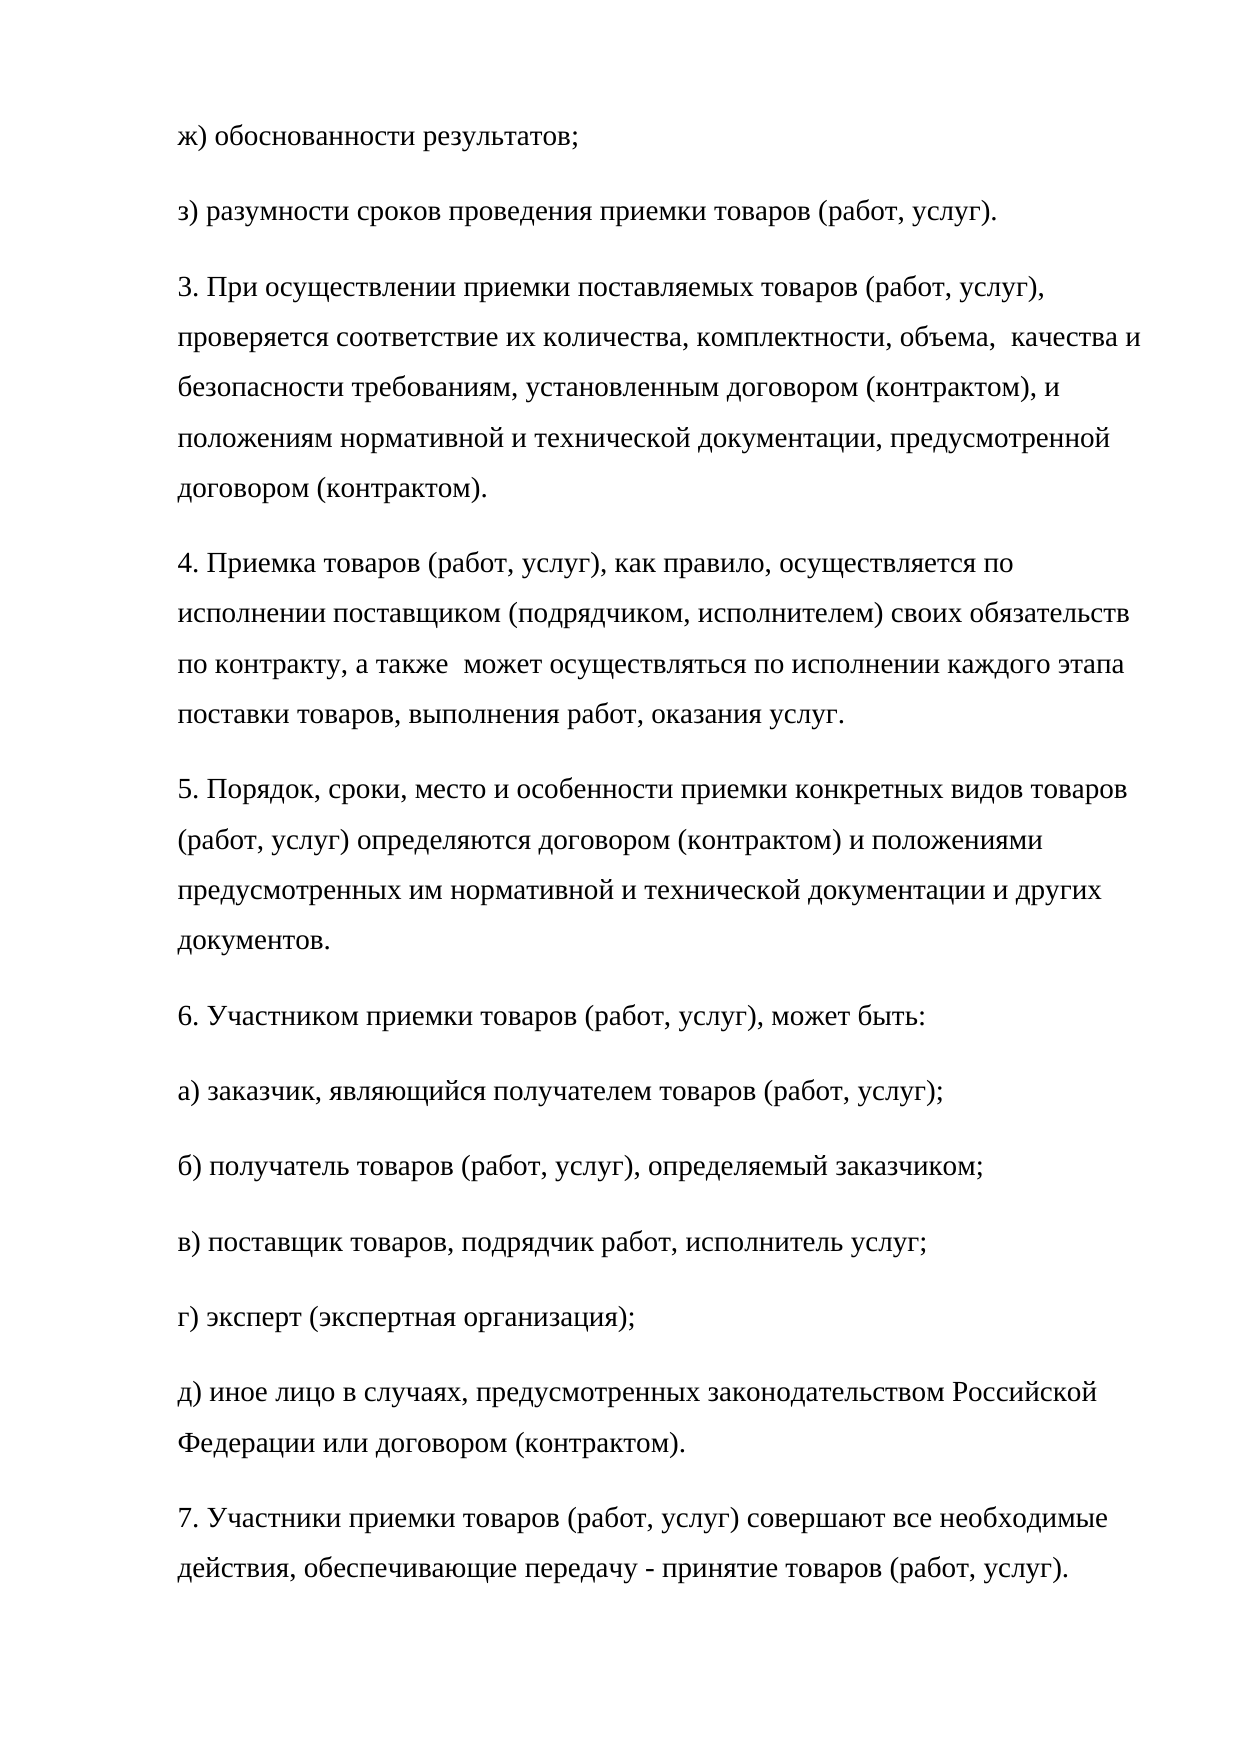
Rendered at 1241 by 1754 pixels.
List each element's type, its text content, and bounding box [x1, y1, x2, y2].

text в) поставщик товаров, подрядчик работ, исполнитель услуг; [177, 1224, 1152, 1257]
text а) заказчик, являющийся получателем товаров (работ, услуг); [177, 1073, 1152, 1107]
text з) разумности сроков проведения приемки товаров (работ, услуг). [177, 193, 1152, 227]
text ж) обоснованности результатов; [177, 118, 1152, 152]
text 7. Участники приемки товаров (работ, услуг) совершают все необходимые действия, обеспечивающие передачу - принятие товаров (работ, услуг). [177, 1500, 1152, 1584]
text 3. При осуществлении приемки поставляемых товаров (работ, услуг), проверяется соответствие их количества, комплектности, объема, качества и безопасности требованиям, установленным договором (контрактом), и положениям нормативной и технической документации, предусмотренной договором (контрактом). [177, 269, 1152, 503]
text 5. Порядок, сроки, место и особенности приемки конкретных видов товаров (работ, услуг) определяются договором (контрактом) и положениями предусмотренных им нормативной и технической документации и других документов. [177, 772, 1152, 956]
text 4. Приемка товаров (работ, услуг), как правило, осуществляется по исполнении поставщиком (подрядчиком, исполнителем) своих обязательств по контракту, а также может осуществляться по исполнении каждого этапа поставки товаров, выполнения работ, оказания услуг. [177, 545, 1152, 730]
text г) эксперт (экспертная организация); [177, 1299, 1152, 1333]
text д) иное лицо в случаях, предусмотренных законодательством Российской Федерации или договором (контрактом). [177, 1374, 1152, 1458]
text 6. Участником приемки товаров (работ, услуг), может быть: [177, 998, 1152, 1031]
text б) получатель товаров (работ, услуг), определяемый заказчиком; [177, 1148, 1152, 1182]
